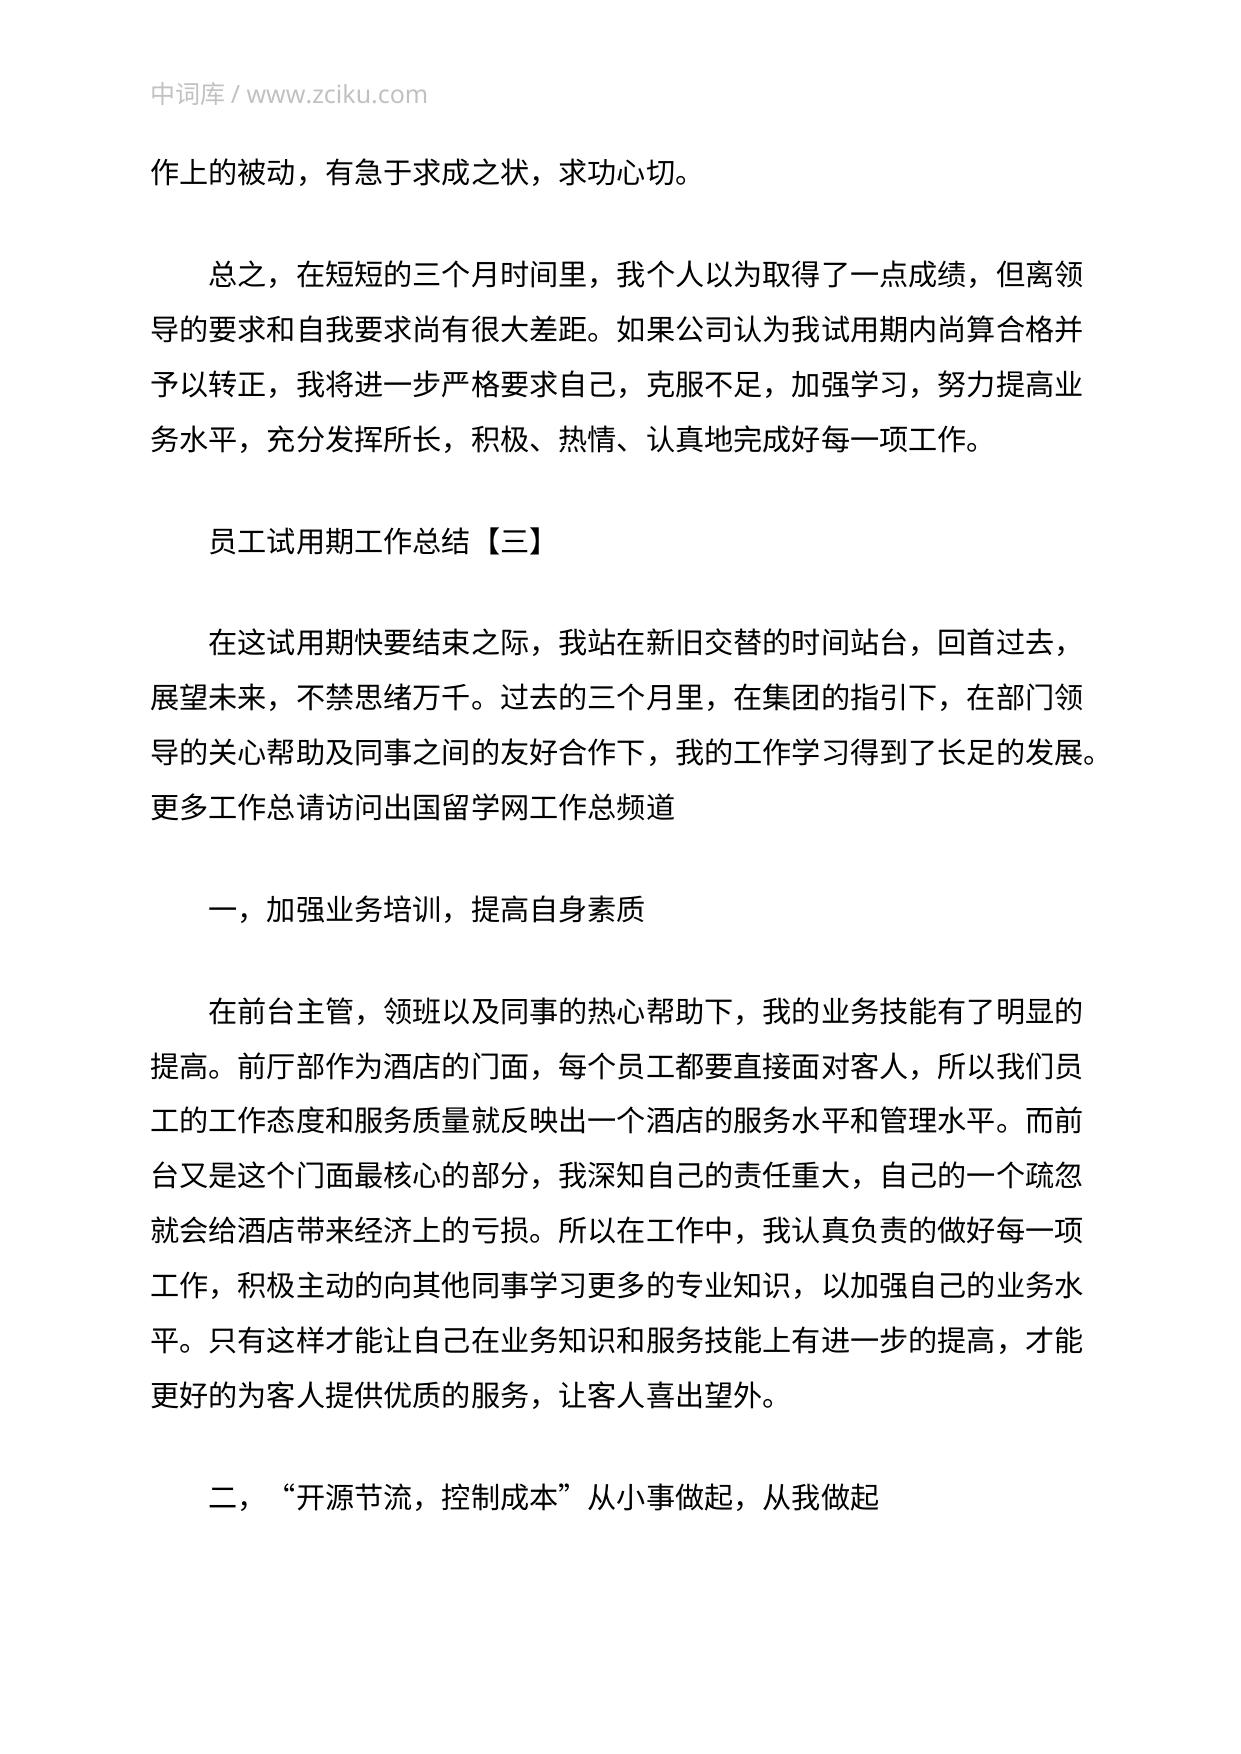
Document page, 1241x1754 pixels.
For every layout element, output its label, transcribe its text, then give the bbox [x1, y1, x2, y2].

text 员工试用期工作总结【三】 [150, 518, 1090, 561]
text 在这试用期快要结束之际，我站在新旧交替的时间站台，回首过去，展望未来，不禁思绪万千。过去的三个月里，在集团的指引下，在部门领导的关心帮助及同事之间的友好合作下，我的工作学习得到了长足的发展。更多工作总请访问出国留学网工作总频道 [150, 620, 1090, 827]
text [150, 150, 1090, 192]
text 一，加强业务培训，提高自身素质 [150, 886, 1090, 929]
text 二，“开源节流，控制成本”从小事做起，从我做起 [150, 1474, 1090, 1517]
text 总之，在短短的三个月时间里，我个人以为取得了一点成绩，但离领导的要求和自我要求尚有很大差距。如果公司认为我试用期内尚算合格并予以转正，我将进一步严格要求自己，克服不足，加强学习，努力提高业务水平，充分发挥所长，积极、热情、认真地完成好每一项工作。 [150, 252, 1090, 459]
text 在前台主管，领班以及同事的热心帮助下，我的业务技能有了明显的提高。前厅部作为酒店的门面，每个员工都要直接面对客人，所以我们员工的工作态度和服务质量就反映出一个酒店的服务水平和管理水平。而前台又是这个门面最核心的部分，我深知自己的责任重大，自己的一个疏忽就会给酒店带来经济上的亏损。所以在工作中，我认真负责的做好每一项工作，积极主动的向其他同事学习更多的专业知识，以加强自己的业务水平。只有这样才能让自己在业务知识和服务技能上有进一步的提高，才能更好的为客人提供优质的服务，让客人喜出望外。 [150, 988, 1090, 1415]
